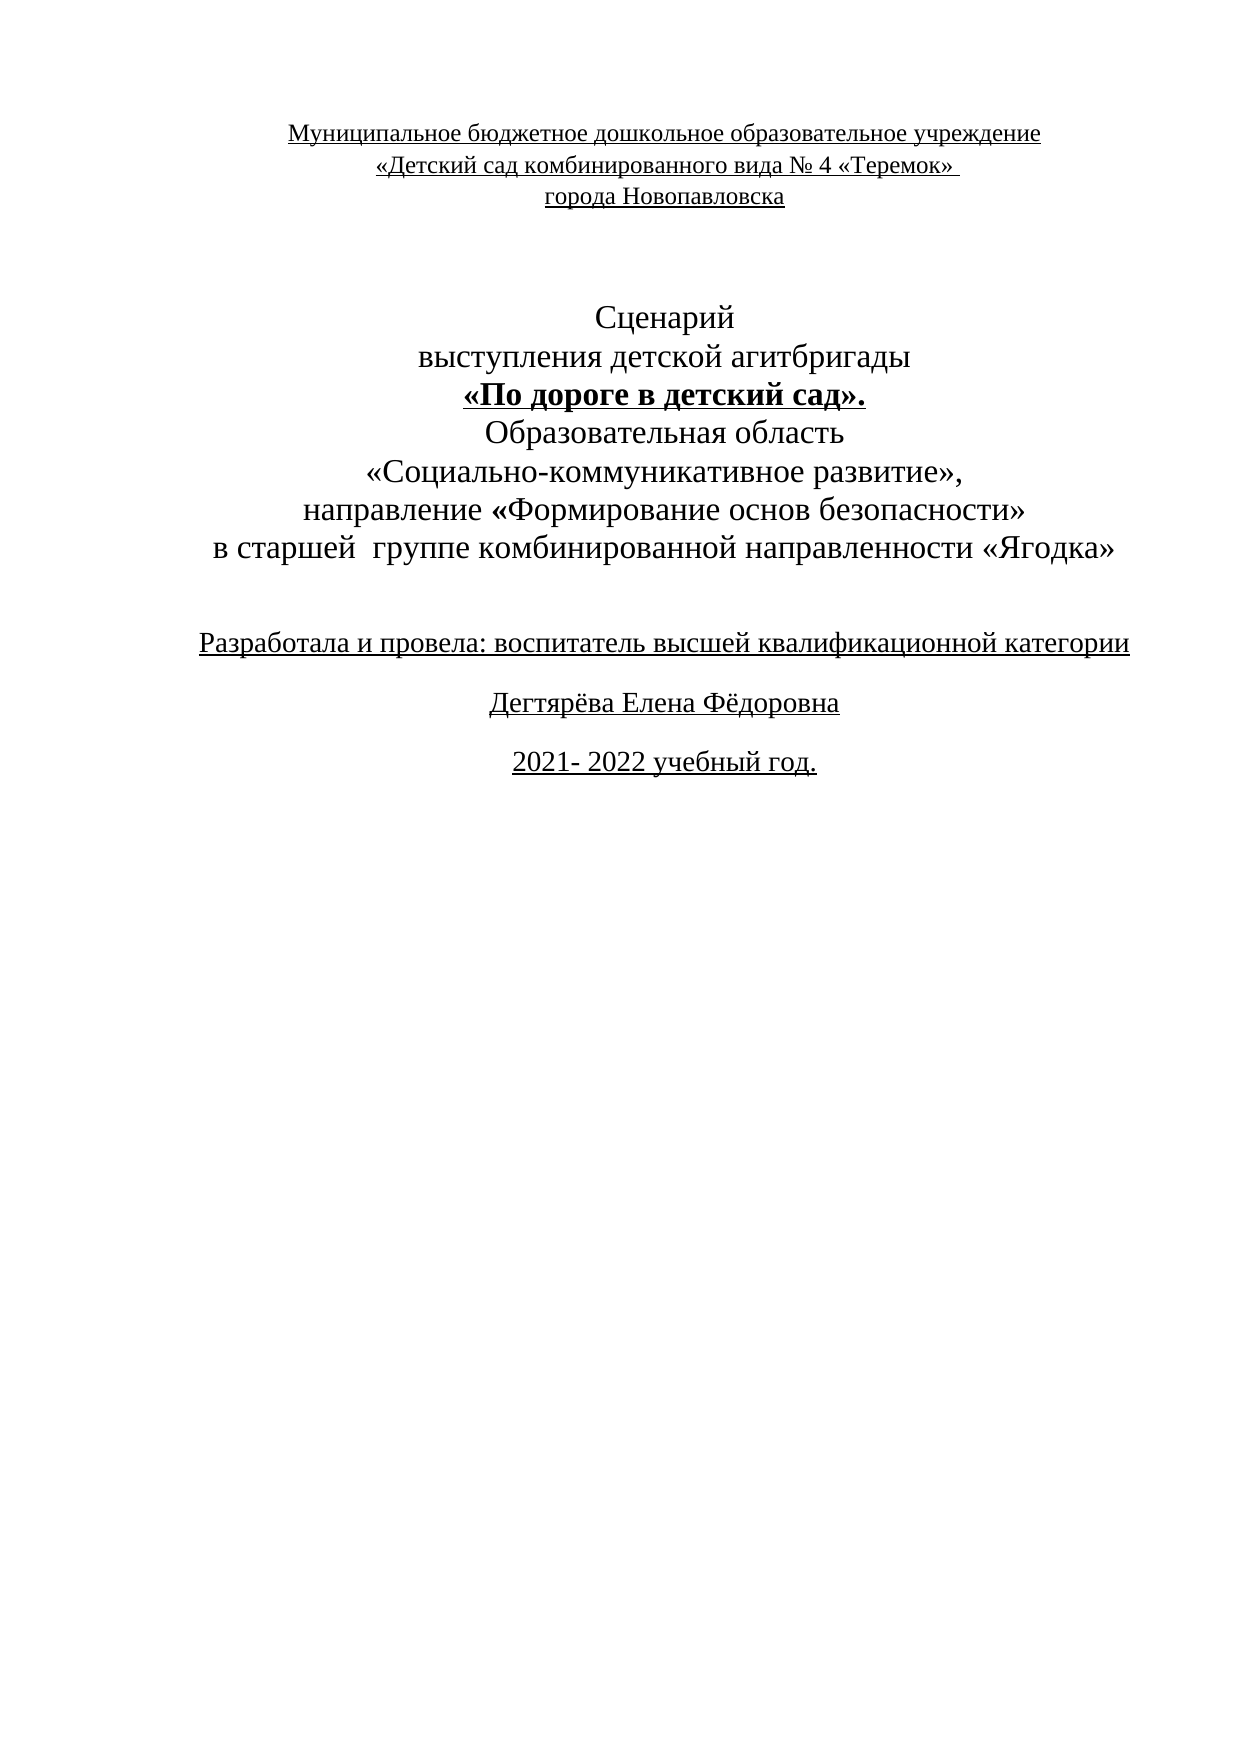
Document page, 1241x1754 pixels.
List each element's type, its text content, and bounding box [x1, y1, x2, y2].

text «По дороге в детский сад». [177, 374, 1152, 413]
text Муниципальное бюджетное дошкольное образовательное учреждение [177, 118, 1152, 147]
text города Новопавловска [177, 181, 1152, 210]
list в старшей группе комбинированной направленности «Ягодка» [177, 528, 1152, 566]
text выступления детской агитбригады [177, 336, 1152, 374]
list Образовательная область [177, 413, 1152, 451]
list «Социально-коммуникативное развитие», [177, 451, 1152, 489]
text Дегтярёва Елена Фёдоровна [177, 685, 1152, 718]
text Разработала и провела: воспитатель высшей квалификационной категории [177, 625, 1152, 659]
text 2021- 2022 учебный год. [177, 744, 1152, 778]
text Сценарий [177, 298, 1152, 336]
text «Детский сад комбинированного вида № 4 «Теремок» [177, 150, 1152, 178]
list направление «Формирование основ безопасности» [177, 489, 1152, 528]
